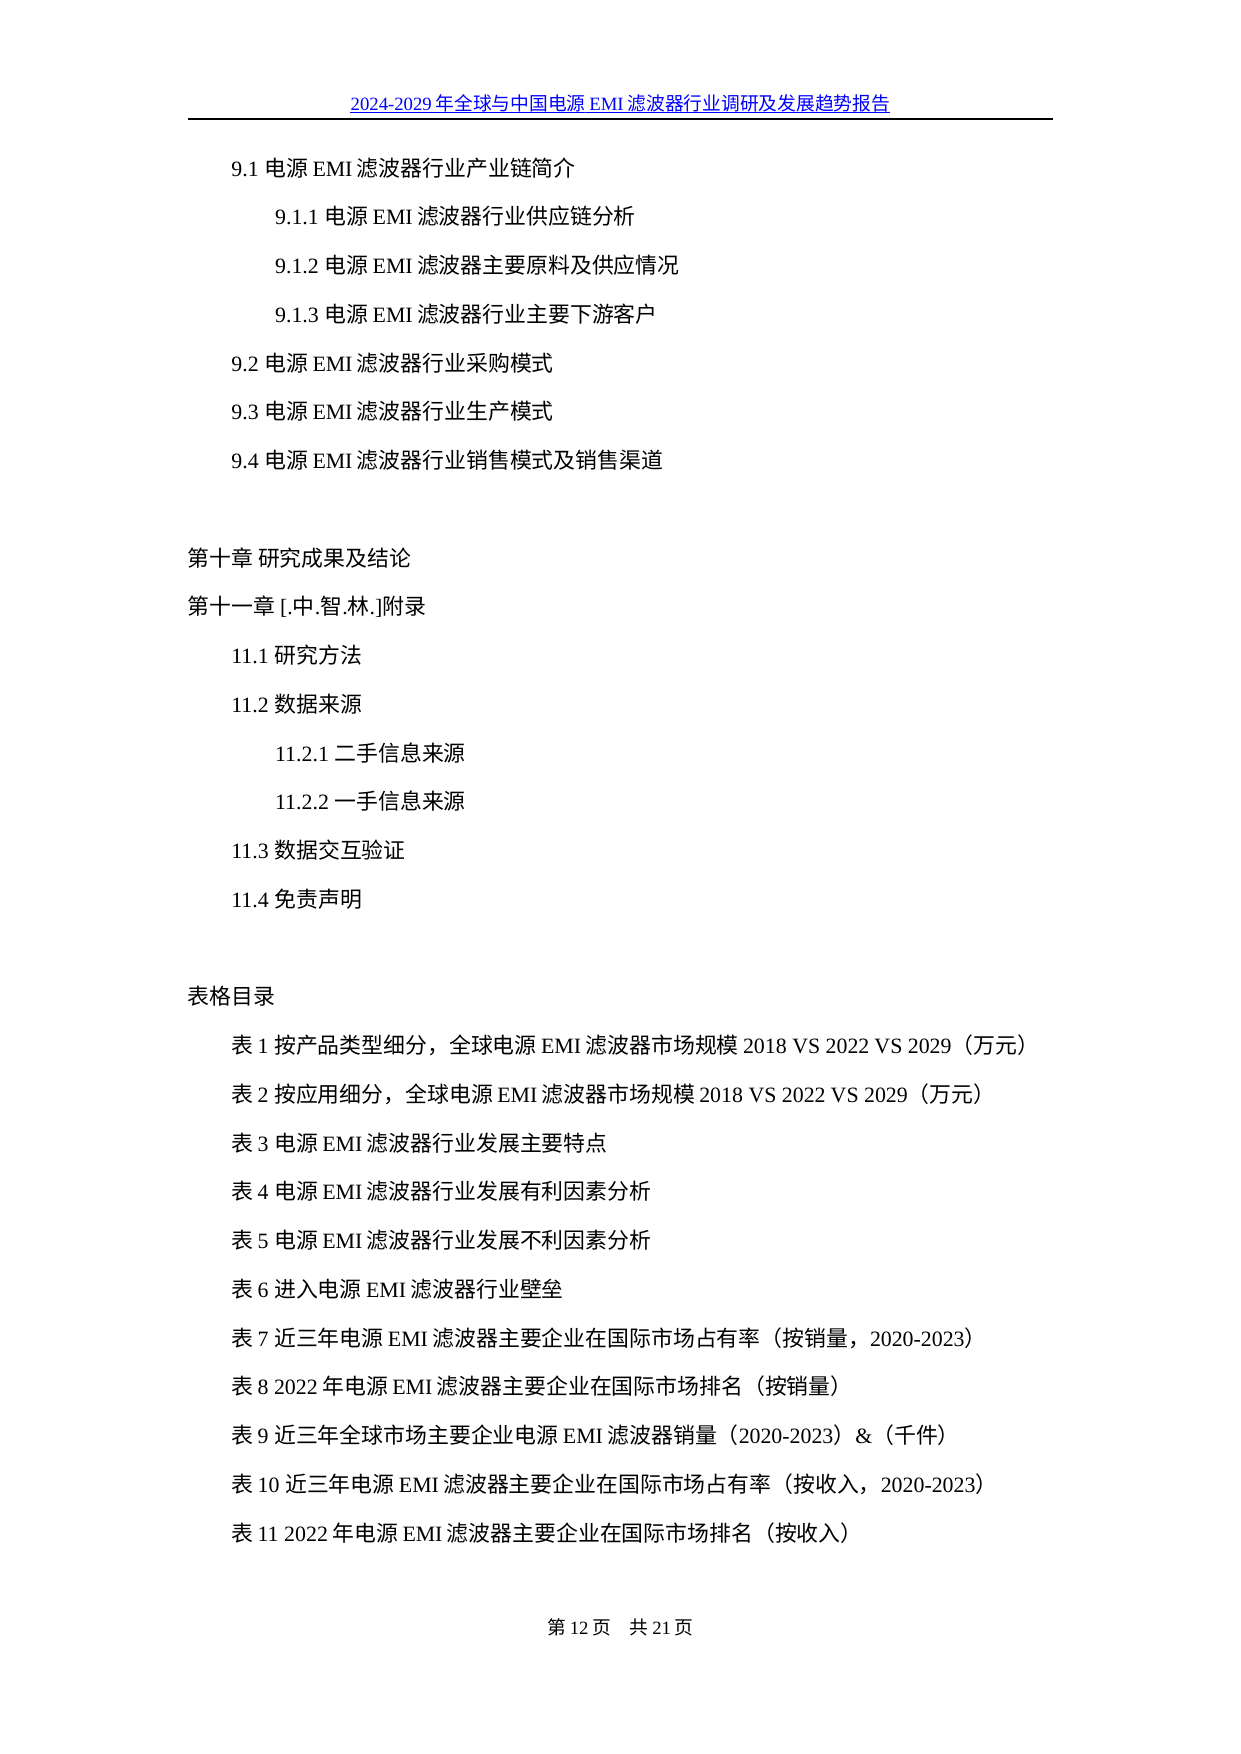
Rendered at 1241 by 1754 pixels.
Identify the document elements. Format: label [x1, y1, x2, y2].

text [187, 150, 1053, 1548]
